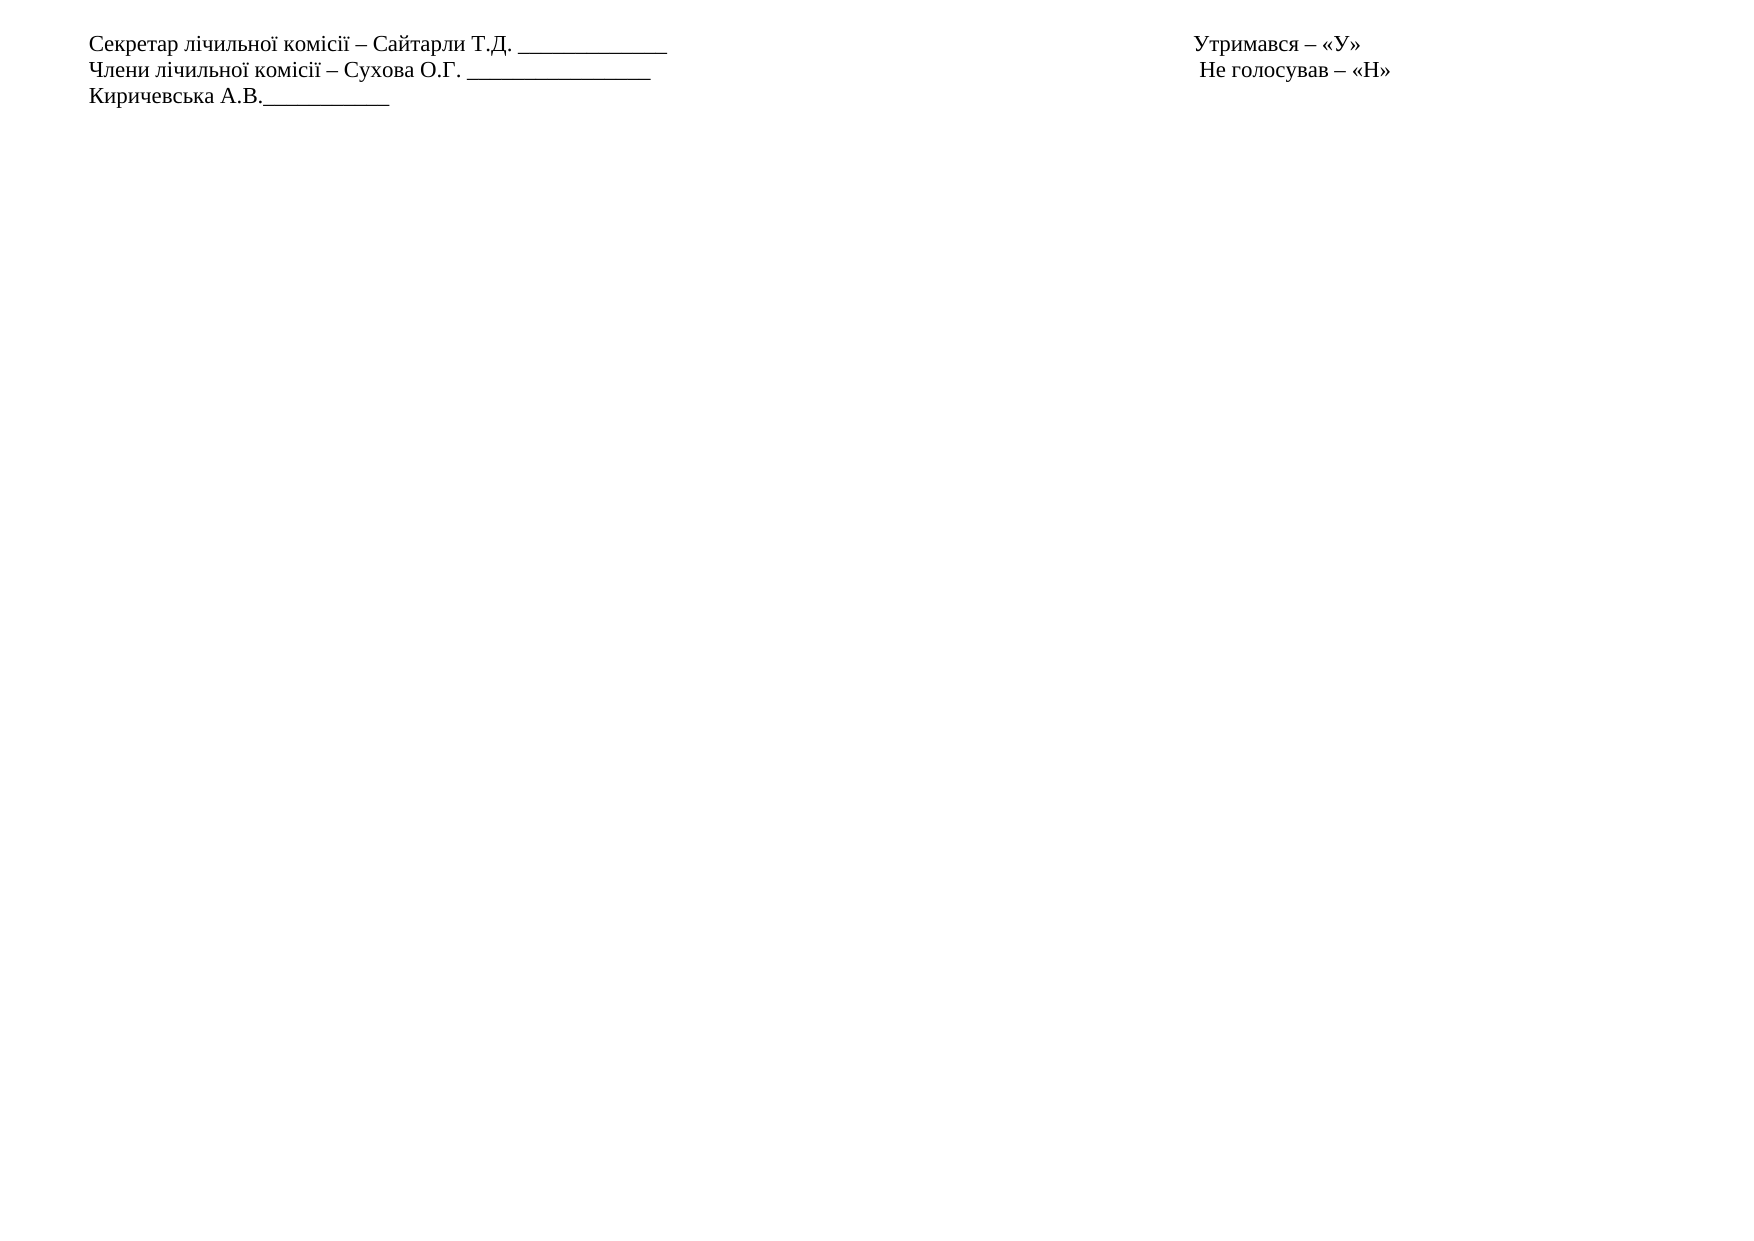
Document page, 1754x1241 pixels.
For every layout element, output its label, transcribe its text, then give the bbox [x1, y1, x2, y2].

text Секретар лічильної комісії – Сайтарли Т.Д. _____________ Утримався – «У» [89, 29, 1698, 56]
text Киричевська А.В.___________ [89, 82, 1698, 109]
text Члени лічильної комісії – Сухова О.Г. ________________ Не голосував – «Н» [89, 56, 1698, 82]
